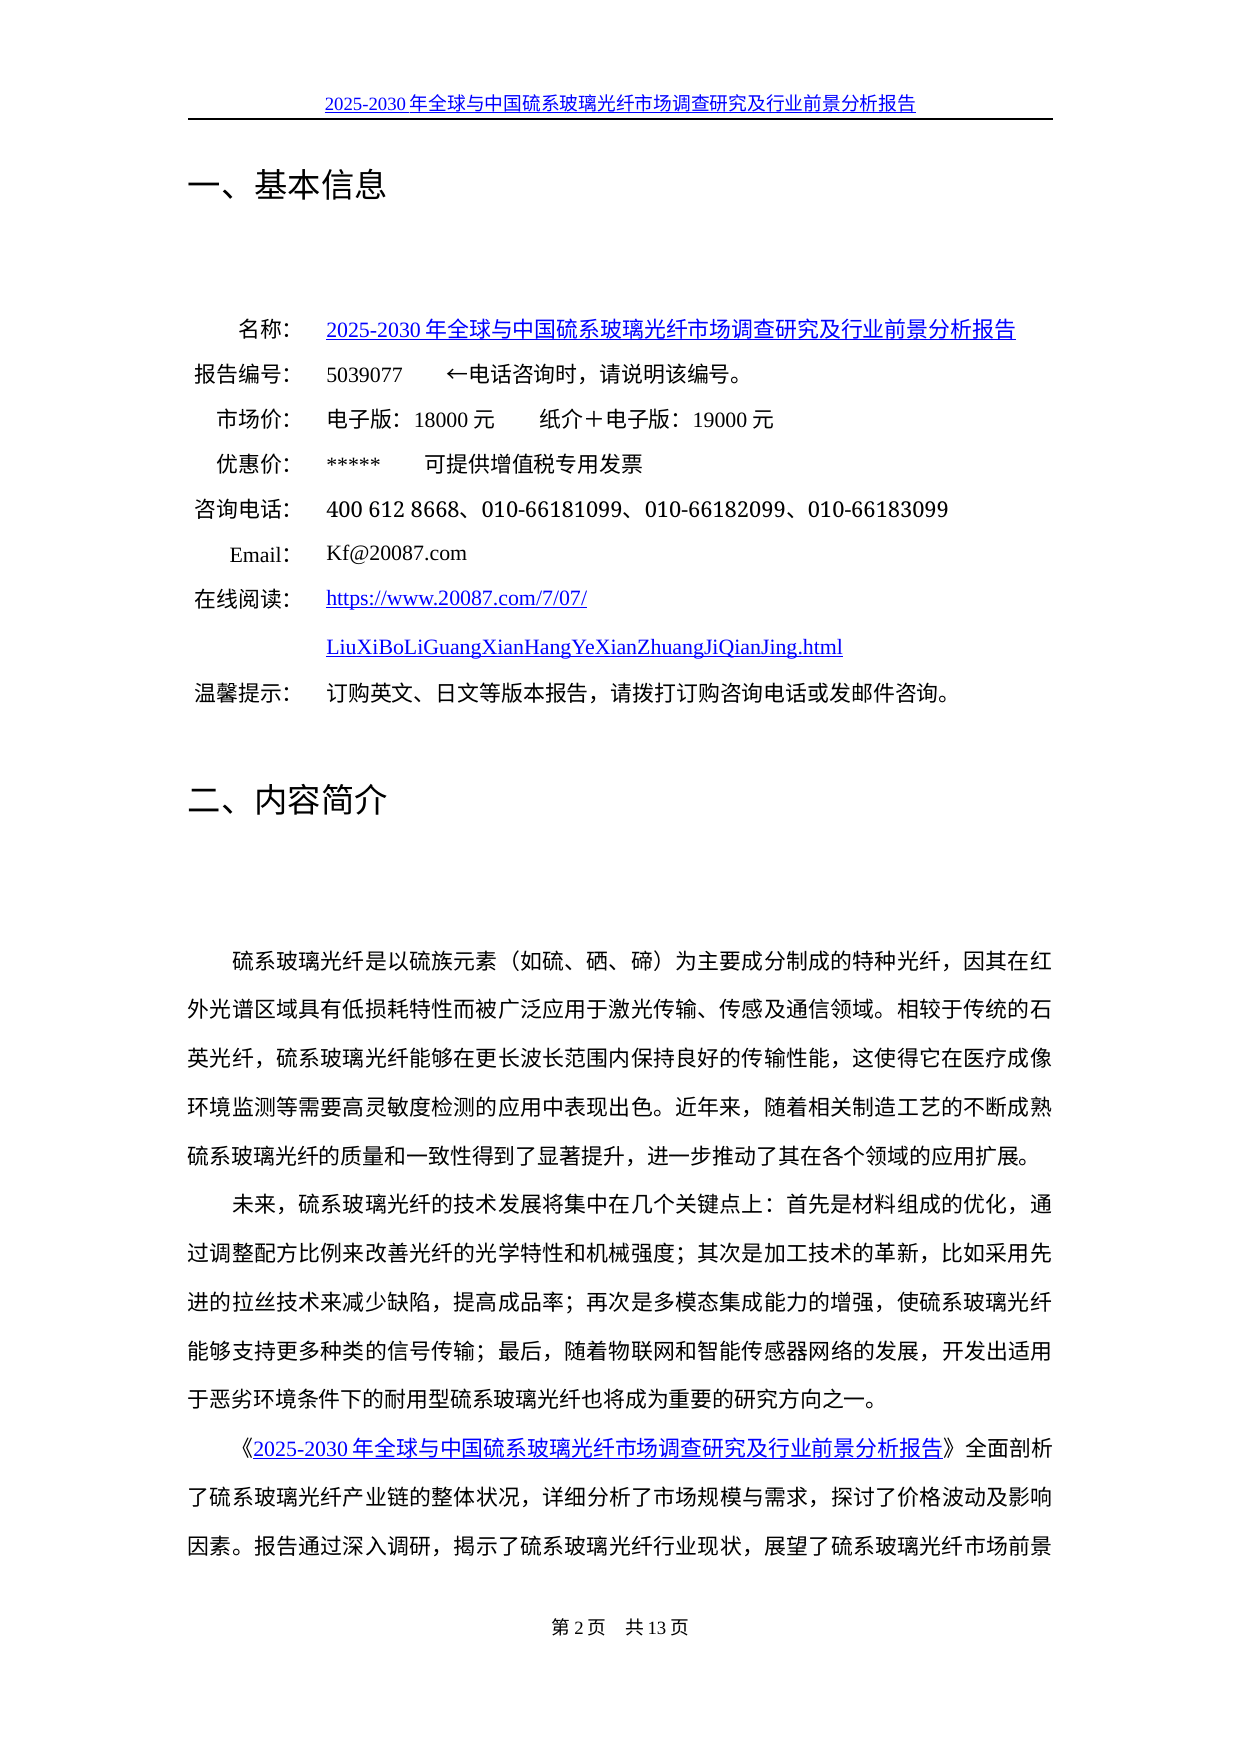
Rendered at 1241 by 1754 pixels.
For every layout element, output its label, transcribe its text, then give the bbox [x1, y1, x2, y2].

table_cell Kf@20087.com [315, 537, 1073, 582]
table_cell 优惠价： [167, 447, 315, 492]
table_cell 市场价： [167, 402, 315, 447]
table_cell 400 612 8668、010-66181099、010-66182099、010-66183099 [315, 492, 1073, 537]
table_header 名称： [167, 312, 315, 357]
table_cell ***** 可提供增值税专用发票 [315, 447, 1073, 492]
table_cell Email： [167, 537, 315, 582]
table_cell 报告编号： [167, 357, 315, 402]
table_cell 在线阅读： [167, 582, 315, 675]
table_cell 温馨提示： [167, 675, 315, 720]
title 二、内容简介 [187, 766, 1053, 831]
table_header 2025-2030年全球与中国硫系玻璃光纤市场调查研究及行业前景分析报告 [315, 312, 1073, 357]
table_cell 电子版：18000 元 纸介＋电子版：19000 元 [315, 402, 1073, 447]
table_cell 订购英文、日文等版本报告，请拨打订购咨询电话或发邮件咨询。 [315, 675, 1073, 720]
table_cell [315, 582, 1073, 675]
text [187, 943, 1053, 1561]
title 一、基本信息 [187, 150, 1053, 215]
table_cell 5039077 ←电话咨询时，请说明该编号。 [315, 357, 1073, 402]
table_cell 咨询电话： [167, 492, 315, 537]
